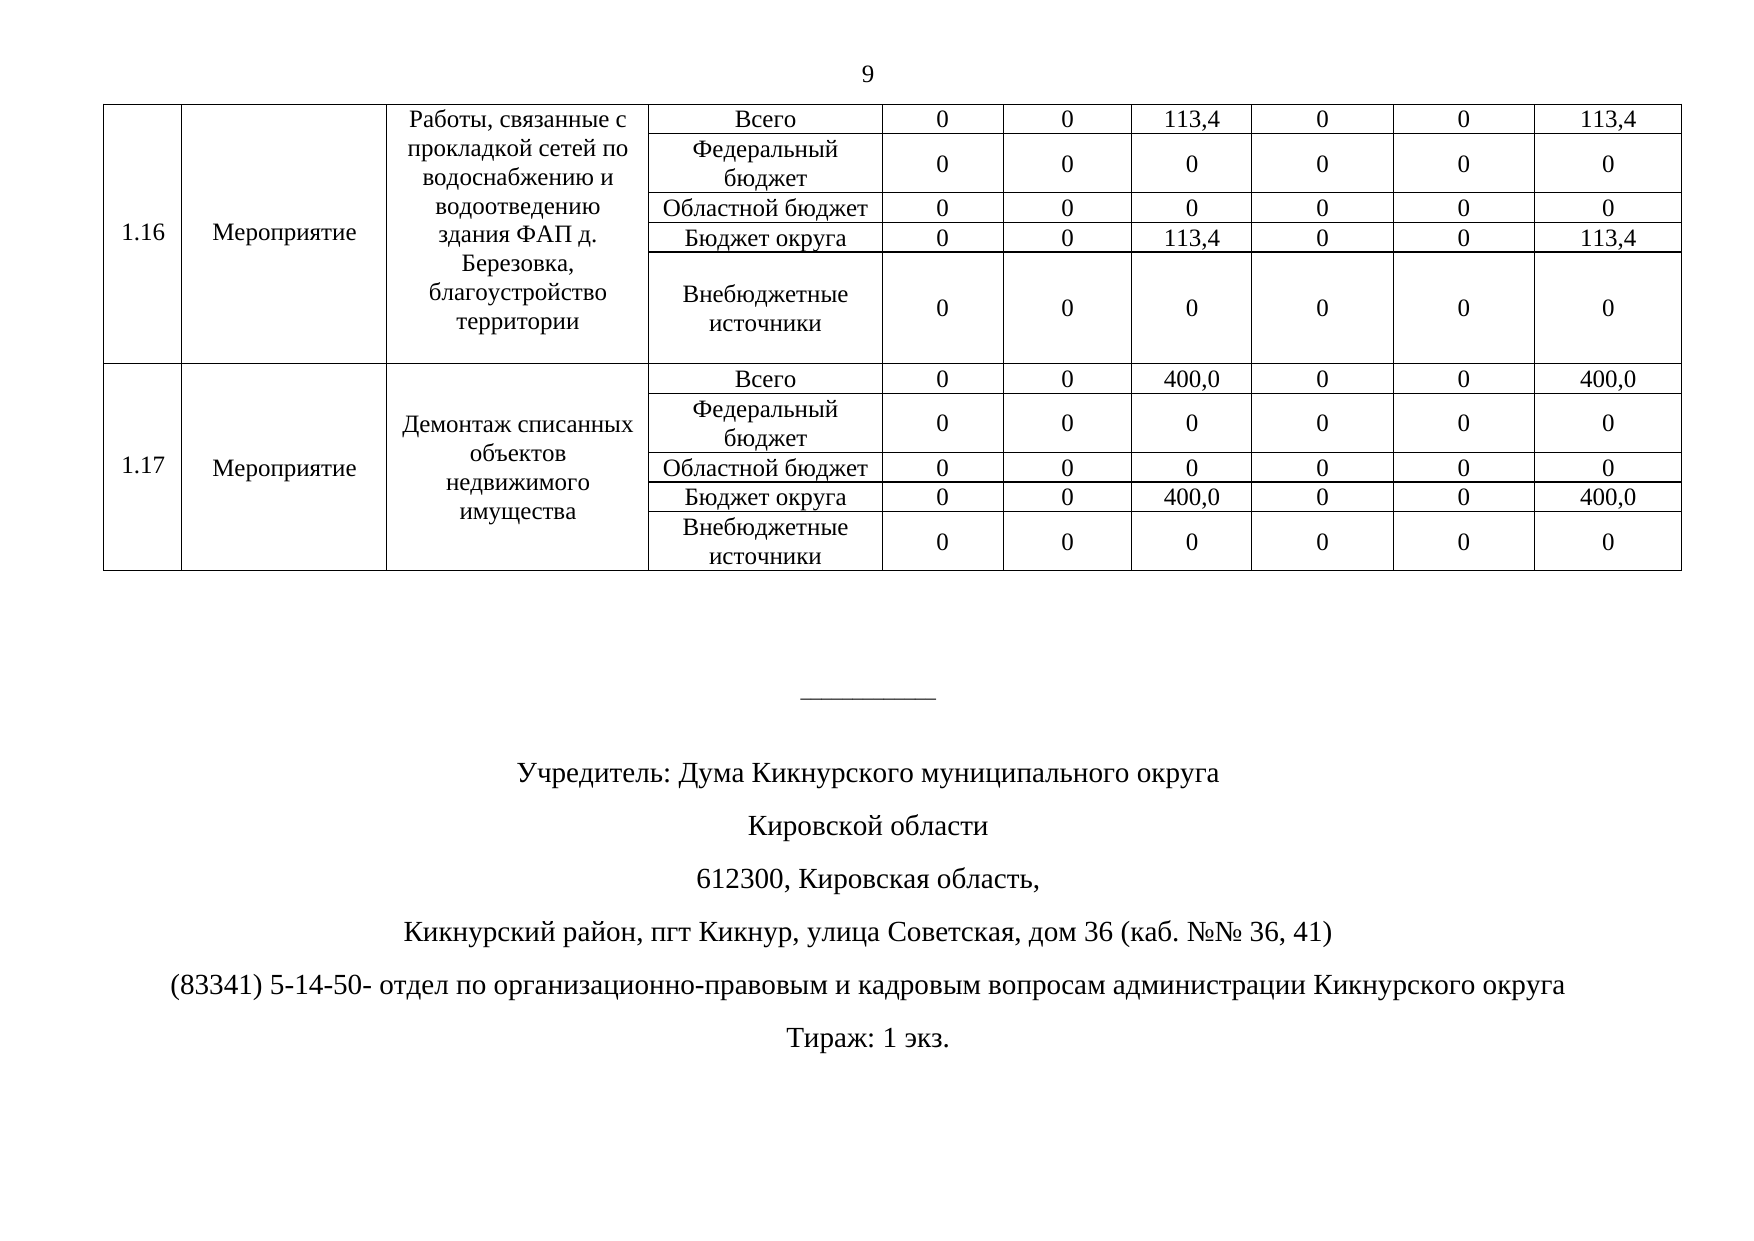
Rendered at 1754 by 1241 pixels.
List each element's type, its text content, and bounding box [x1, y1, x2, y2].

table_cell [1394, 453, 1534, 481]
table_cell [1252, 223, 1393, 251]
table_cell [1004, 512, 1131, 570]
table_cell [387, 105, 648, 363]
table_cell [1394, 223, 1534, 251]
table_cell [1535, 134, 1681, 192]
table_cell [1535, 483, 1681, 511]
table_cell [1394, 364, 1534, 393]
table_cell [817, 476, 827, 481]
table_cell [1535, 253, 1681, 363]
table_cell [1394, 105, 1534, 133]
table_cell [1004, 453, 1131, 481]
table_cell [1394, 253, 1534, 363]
text Учредитель: Дума Кикнурского муниципального округа [115, 756, 1621, 789]
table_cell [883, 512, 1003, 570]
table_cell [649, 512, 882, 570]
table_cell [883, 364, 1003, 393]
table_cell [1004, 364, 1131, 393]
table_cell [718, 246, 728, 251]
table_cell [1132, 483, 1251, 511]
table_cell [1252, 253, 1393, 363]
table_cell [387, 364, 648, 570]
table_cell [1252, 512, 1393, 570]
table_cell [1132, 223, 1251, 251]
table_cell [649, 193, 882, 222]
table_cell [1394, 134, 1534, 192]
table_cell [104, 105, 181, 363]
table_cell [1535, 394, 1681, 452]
text _____________ [115, 678, 1621, 702]
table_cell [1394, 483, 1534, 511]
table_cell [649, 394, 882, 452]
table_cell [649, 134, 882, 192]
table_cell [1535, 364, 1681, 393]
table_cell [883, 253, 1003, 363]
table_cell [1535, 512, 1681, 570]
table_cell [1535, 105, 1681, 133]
text (83341) 5-14-50- отдел по организационно-правовым и кадровым вопросам администрации Кикнурского округа [115, 967, 1621, 1000]
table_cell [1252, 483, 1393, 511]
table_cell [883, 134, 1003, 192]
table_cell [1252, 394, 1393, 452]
text Кировской области [115, 808, 1621, 842]
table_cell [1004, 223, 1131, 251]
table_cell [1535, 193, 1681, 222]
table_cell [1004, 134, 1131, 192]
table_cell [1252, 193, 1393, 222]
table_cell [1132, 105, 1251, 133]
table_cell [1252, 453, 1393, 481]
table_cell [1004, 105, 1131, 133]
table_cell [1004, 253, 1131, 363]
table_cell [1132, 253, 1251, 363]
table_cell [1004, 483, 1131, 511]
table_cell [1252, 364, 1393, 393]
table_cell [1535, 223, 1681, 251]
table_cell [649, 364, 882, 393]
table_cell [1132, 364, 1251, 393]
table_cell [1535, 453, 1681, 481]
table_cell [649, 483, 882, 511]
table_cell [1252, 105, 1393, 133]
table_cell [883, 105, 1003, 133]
text Кикнурский район, пгт Кикнур, улица Советская, дом 36 (каб. №№ 36, 41) [115, 914, 1621, 948]
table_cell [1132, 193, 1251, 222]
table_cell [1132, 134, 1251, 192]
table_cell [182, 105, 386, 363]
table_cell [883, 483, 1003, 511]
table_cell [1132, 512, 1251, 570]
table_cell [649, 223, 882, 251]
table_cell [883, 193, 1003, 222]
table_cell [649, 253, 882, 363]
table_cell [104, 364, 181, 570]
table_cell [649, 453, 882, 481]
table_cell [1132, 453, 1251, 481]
text Тираж: 1 экз. [115, 1020, 1621, 1053]
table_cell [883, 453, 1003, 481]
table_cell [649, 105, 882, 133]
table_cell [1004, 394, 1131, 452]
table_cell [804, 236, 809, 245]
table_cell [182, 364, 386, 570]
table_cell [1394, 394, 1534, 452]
text 612300, Кировская область, [115, 861, 1621, 895]
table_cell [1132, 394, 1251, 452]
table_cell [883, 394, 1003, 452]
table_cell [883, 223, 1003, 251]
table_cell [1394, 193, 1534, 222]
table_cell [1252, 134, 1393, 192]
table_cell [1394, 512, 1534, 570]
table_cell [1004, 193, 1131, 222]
